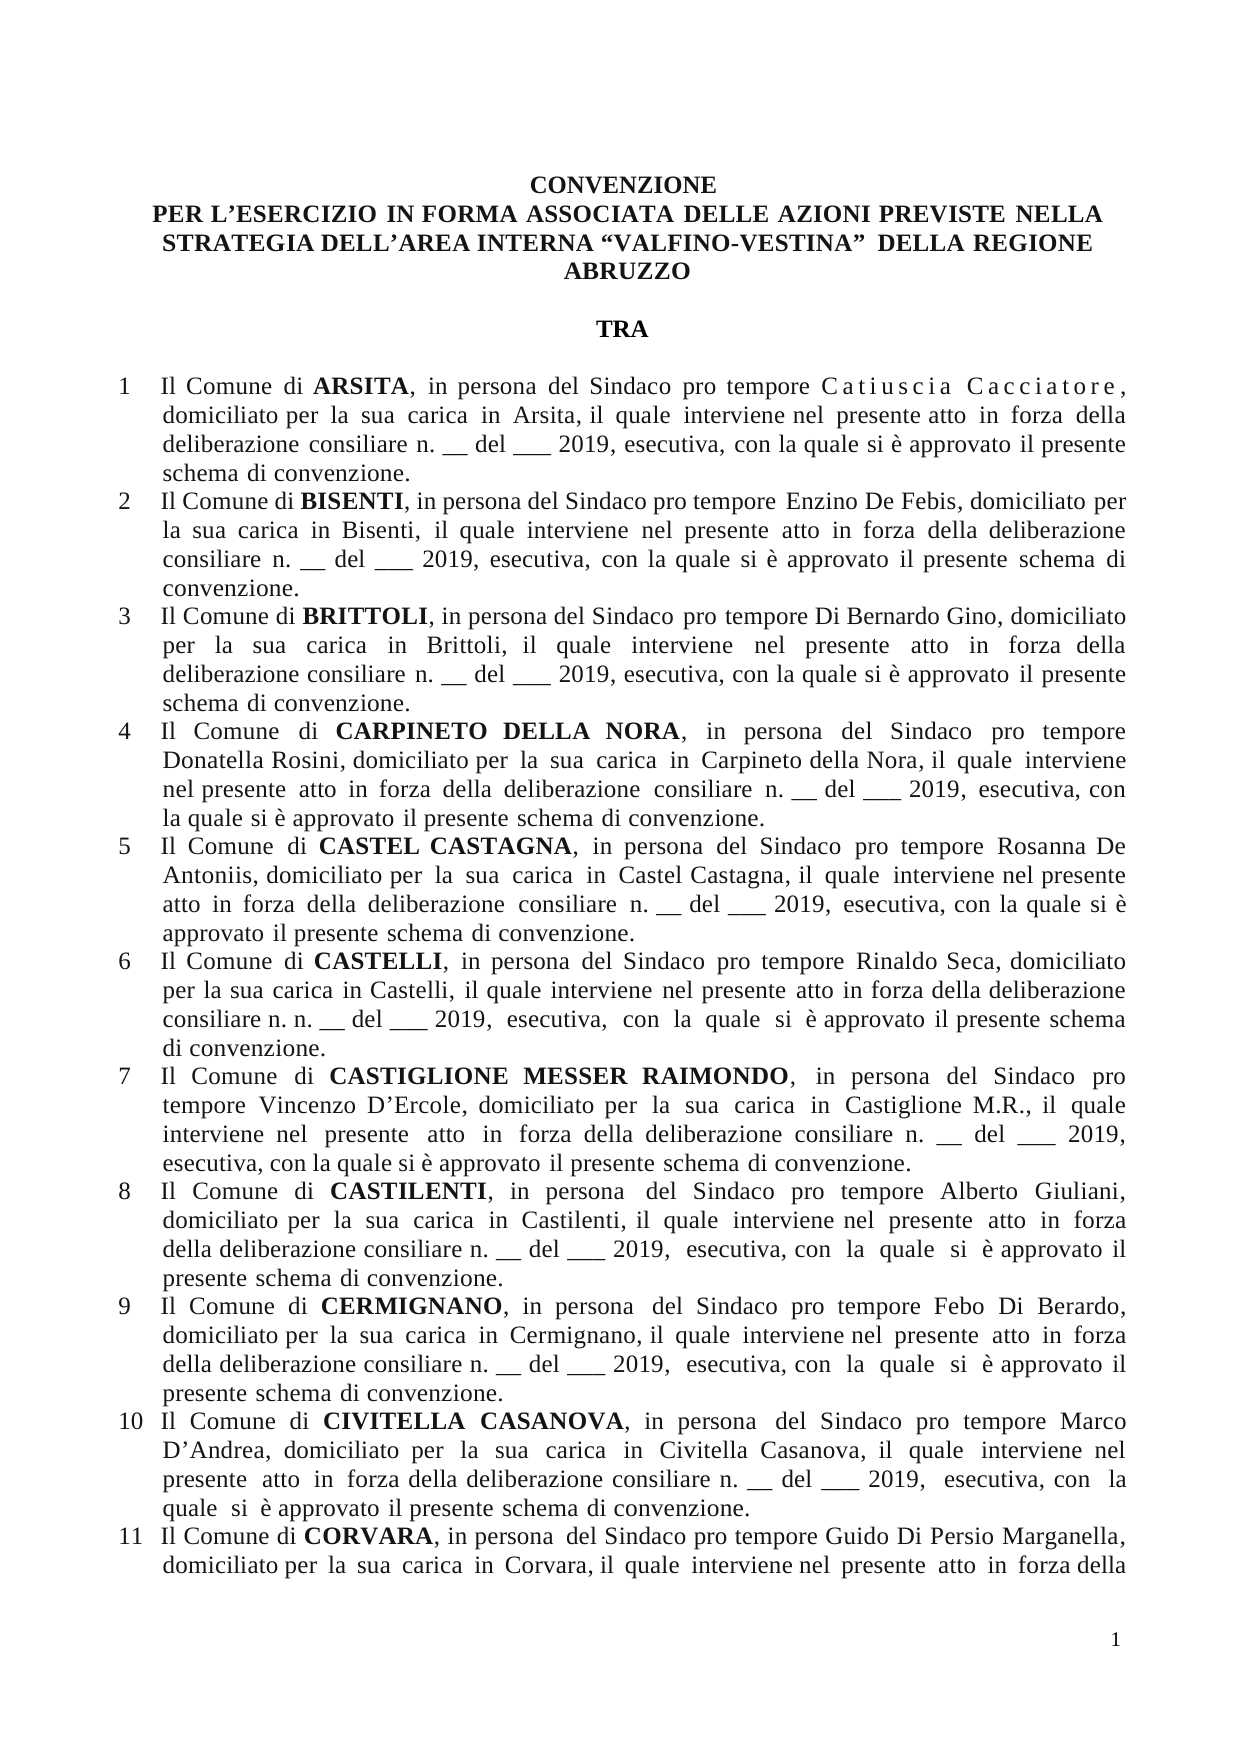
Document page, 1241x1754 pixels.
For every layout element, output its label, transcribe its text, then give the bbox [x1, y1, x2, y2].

text 8 Il Comune di CASTILENTI, in persona del Sindaco pro tempore Alberto Giuliani, domiciliato per la sua carica in Castilenti, il quale interviene nel presente atto in forza della deliberazione consiliare n. __ del ___ 2019, esecutiva, con la quale si è approvato il presente schema di convenzione. [118, 1176, 1126, 1291]
text 5 Il Comune di CASTEL CASTAGNA, in persona del Sindaco pro tempore Rosanna De Antoniis, domiciliato per la sua carica in Castel Castagna, il quale interviene nel presente atto in forza della deliberazione consiliare n. __ del ___ 2019, esecutiva, con la quale si è approvato il presente schema di convenzione. [118, 831, 1126, 946]
text TRA [106, 314, 1138, 343]
text 2 Il Comune di BISENTI, in persona del Sindaco pro tempore Enzino De Febis, domiciliato per la sua carica in Bisenti, il quale interviene nel presente atto in forza della deliberazione consiliare n. __ del ___ 2019, esecutiva, con la quale si è approvato il presente schema di convenzione. [118, 486, 1126, 601]
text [118, 1521, 1126, 1579]
text 7 Il Comune di CASTIGLIONE MESSER RAIMONDO, in persona del Sindaco pro tempore Vincenzo D’Ercole, domiciliato per la sua carica in Castiglione M.R., il quale interviene nel presente atto in forza della deliberazione consiliare n. __ del ___ 2019, esecutiva, con la quale si è approvato il presente schema di convenzione. [118, 1061, 1126, 1176]
text CONVENZIONE [106, 170, 1141, 199]
text 1 Il Comune di ARSITA, in persona del Sindaco pro tempore Catiuscia Cacciatore, domiciliato per la sua carica in Arsita, il quale interviene nel presente atto in forza della deliberazione consiliare n. __ del ___ 2019, esecutiva, con la quale si è approvato il presente schema di convenzione. [118, 371, 1127, 486]
text 10 Il Comune di CIVITELLA CASANOVA, in persona del Sindaco pro tempore Marco D’Andrea, domiciliato per la sua carica in Civitella Casanova, il quale interviene nel presente atto in forza della deliberazione consiliare n. __ del ___ 2019, esecutiva, con la quale si è approvato il presente schema di convenzione. [118, 1406, 1126, 1521]
text 6 Il Comune di CASTELLI, in persona del Sindaco pro tempore Rinaldo Seca, domiciliato per la sua carica in Castelli, il quale interviene nel presente atto in forza della deliberazione consiliare n. n. __ del ___ 2019, esecutiva, con la quale si è approvato il presente schema di convenzione. [118, 946, 1126, 1061]
text 3 Il Comune di BRITTOLI, in persona del Sindaco pro tempore Di Bernardo Gino, domiciliato per la sua carica in Brittoli, il quale interviene nel presente atto in forza della deliberazione consiliare n. __ del ___ 2019, esecutiva, con la quale si è approvato il presente schema di convenzione. [118, 601, 1126, 716]
text 9 Il Comune di CERMIGNANO, in persona del Sindaco pro tempore Febo Di Berardo, domiciliato per la sua carica in Cermignano, il quale interviene nel presente atto in forza della deliberazione consiliare n. __ del ___ 2019, esecutiva, con la quale si è approvato il presente schema di convenzione. [118, 1291, 1126, 1406]
text 4 Il Comune di CARPINETO DELLA NORA, in persona del Sindaco pro tempore Donatella Rosini, domiciliato per la sua carica in Carpineto della Nora, il quale interviene nel presente atto in forza della deliberazione consiliare n. __ del ___ 2019, esecutiva, con la quale si è approvato il presente schema di convenzione. [118, 716, 1126, 831]
text PER L’ESERCIZIO IN FORMA ASSOCIATA DELLE AZIONI PREVISTE NELLA STRATEGIA DELL’AREA INTERNA “VALFINO-VESTINA” DELLA REGIONE ABRUZZO [142, 199, 1112, 285]
